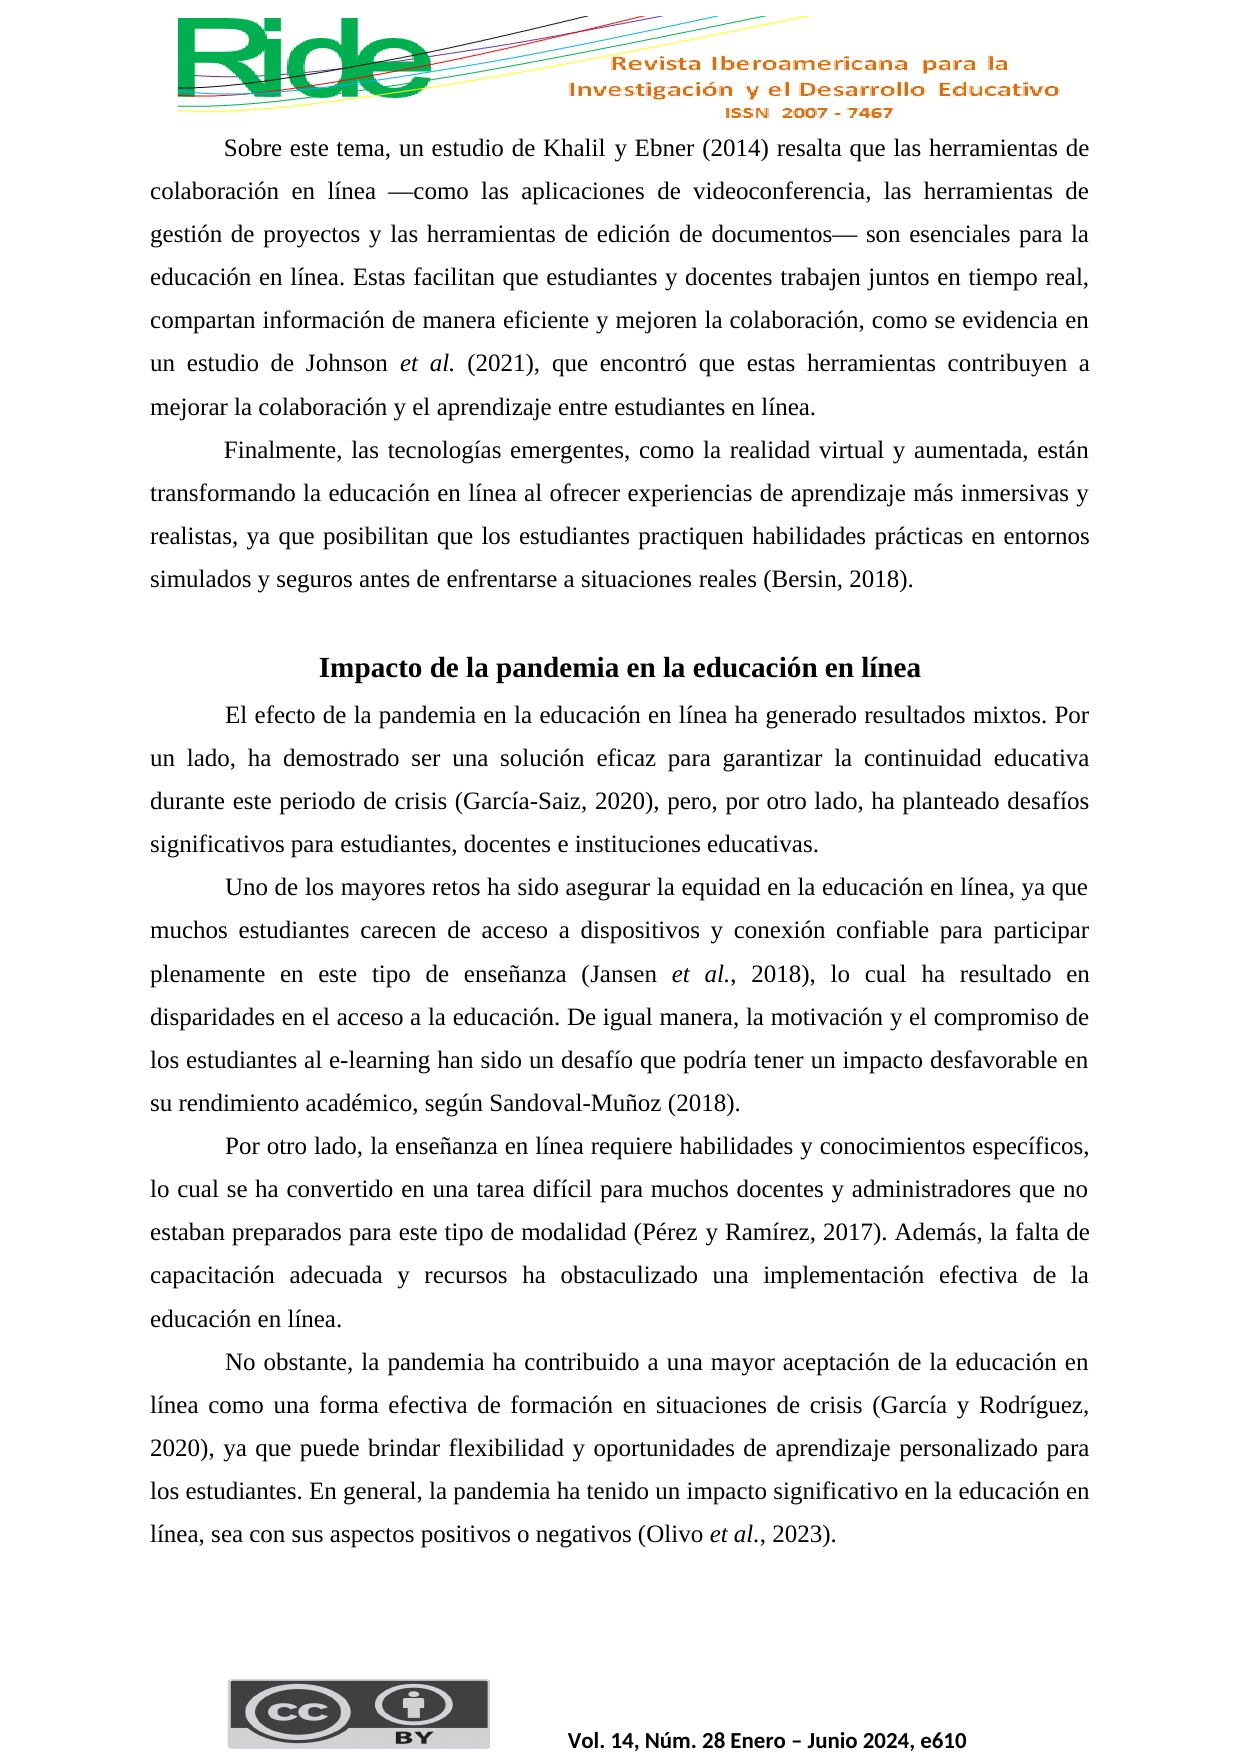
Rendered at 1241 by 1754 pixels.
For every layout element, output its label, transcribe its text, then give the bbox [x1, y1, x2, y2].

text El efecto de la pandemia en la educación en línea ha generado resultados mixtos. Por un lado, ha demostrado ser una solución eficaz para garantizar la continuidad educativa durante este periodo de crisis (García-Saiz, 2020), pero, por otro lado, ha planteado desafíos significativos para estudiantes, docentes e instituciones educativas. [150, 700, 1090, 858]
picture [227, 1679, 490, 1749]
text No obstante, la pandemia ha contribuido a una mayor aceptación de la educación en línea como una forma efectiva de formación en situaciones de crisis (García y Rodríguez, 2020), ya que puede brindar flexibilidad y oportunidades de aprendizaje personalizado para los estudiantes. En general, la pandemia ha tenido un impacto significativo en la educación en línea, sea con sus aspectos positivos o negativos (Olivo et al., 2023). [150, 1347, 1090, 1548]
text Sobre este tema, un estudio de Khalil y Ebner (2014) resalta que las herramientas de colaboración en línea —como las aplicaciones de videoconferencia, las herramientas de gestión de proyectos y las herramientas de edición de documentos— son esenciales para la educación en línea. Estas facilitan que estudiantes y docentes trabajen juntos en tiempo real, compartan información de manera eficiente y mejoren la colaboración, como se evidencia en un estudio de Johnson et al. (2021), que encontró que estas herramientas contribuyen a mejorar la colaboración y el aprendizaje entre estudiantes en línea. [150, 133, 1090, 420]
text Por otro lado, la enseñanza en línea requiere habilidades y conocimientos específicos, lo cual se ha convertido en una tarea difícil para muchos docentes y administradores que no estaban preparados para este tipo de modalidad (Pérez y Ramírez, 2017). Además, la falta de capacitación adecuada y recursos ha obstaculizado una implementación efectiva de la educación en línea. [150, 1131, 1090, 1332]
text Impacto de la pandemia en la educación en línea [150, 650, 1090, 683]
text Uno de los mayores retos ha sido asegurar la equidad en la educación en línea, ya que muchos estudiantes carecen de acceso a dispositivos y conexión confiable para participar plenamente en este tipo de enseñanza (Jansen et al., 2018), lo cual ha resultado en disparidades en el acceso a la educación. De igual manera, la motivación y el compromiso de los estudiantes al e-learning han sido un desafío que podría tener un impacto desfavorable en su rendimiento académico, según Sandoval-Muñoz (2018). [150, 872, 1090, 1117]
picture [177, 16, 1063, 121]
text Finalmente, las tecnologías emergentes, como la realidad virtual y aumentada, están transformando la educación en línea al ofrecer experiencias de aprendizaje más inmersivas y realistas, ya que posibilitan que los estudiantes practiquen habilidades prácticas en entornos simulados y seguros antes de enfrentarse a situaciones reales (Bersin, 2018). [150, 435, 1090, 593]
